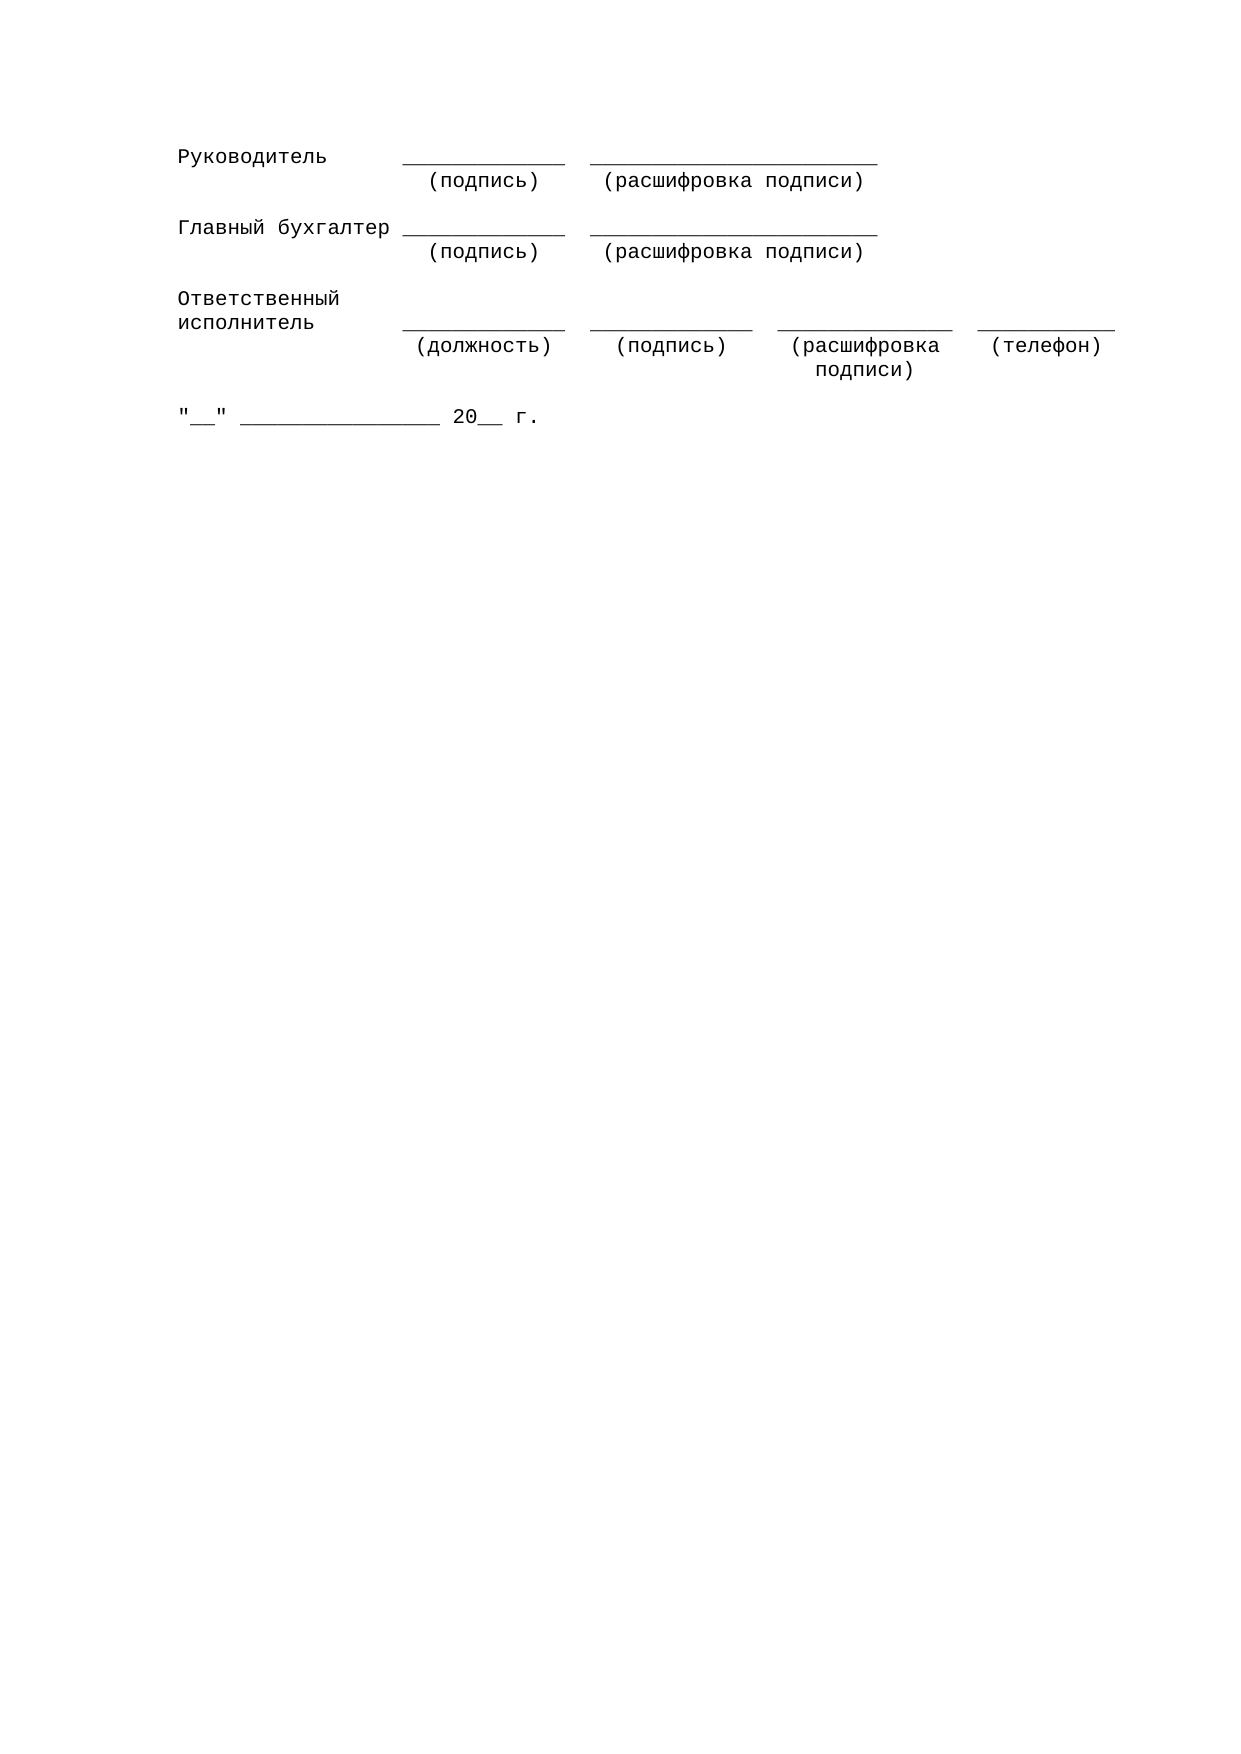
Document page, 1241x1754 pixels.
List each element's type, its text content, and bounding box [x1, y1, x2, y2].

text Ответственный [177, 288, 1152, 312]
text (подпись) (расшифровка подписи) [177, 170, 1152, 193]
text (должность) (подпись) (расшифровка (телефон) [177, 335, 1152, 359]
text исполнитель _____________ _____________ ______________ ___________ [177, 312, 1152, 335]
text подписи) [177, 359, 1152, 383]
text (подпись) (расшифровка подписи) [177, 241, 1152, 264]
text Главный бухгалтер _____________ _______________________ [177, 217, 1152, 241]
text Руководитель _____________ _______________________ [177, 146, 1152, 170]
text "__" ________________ 20__ г. [177, 406, 1152, 430]
